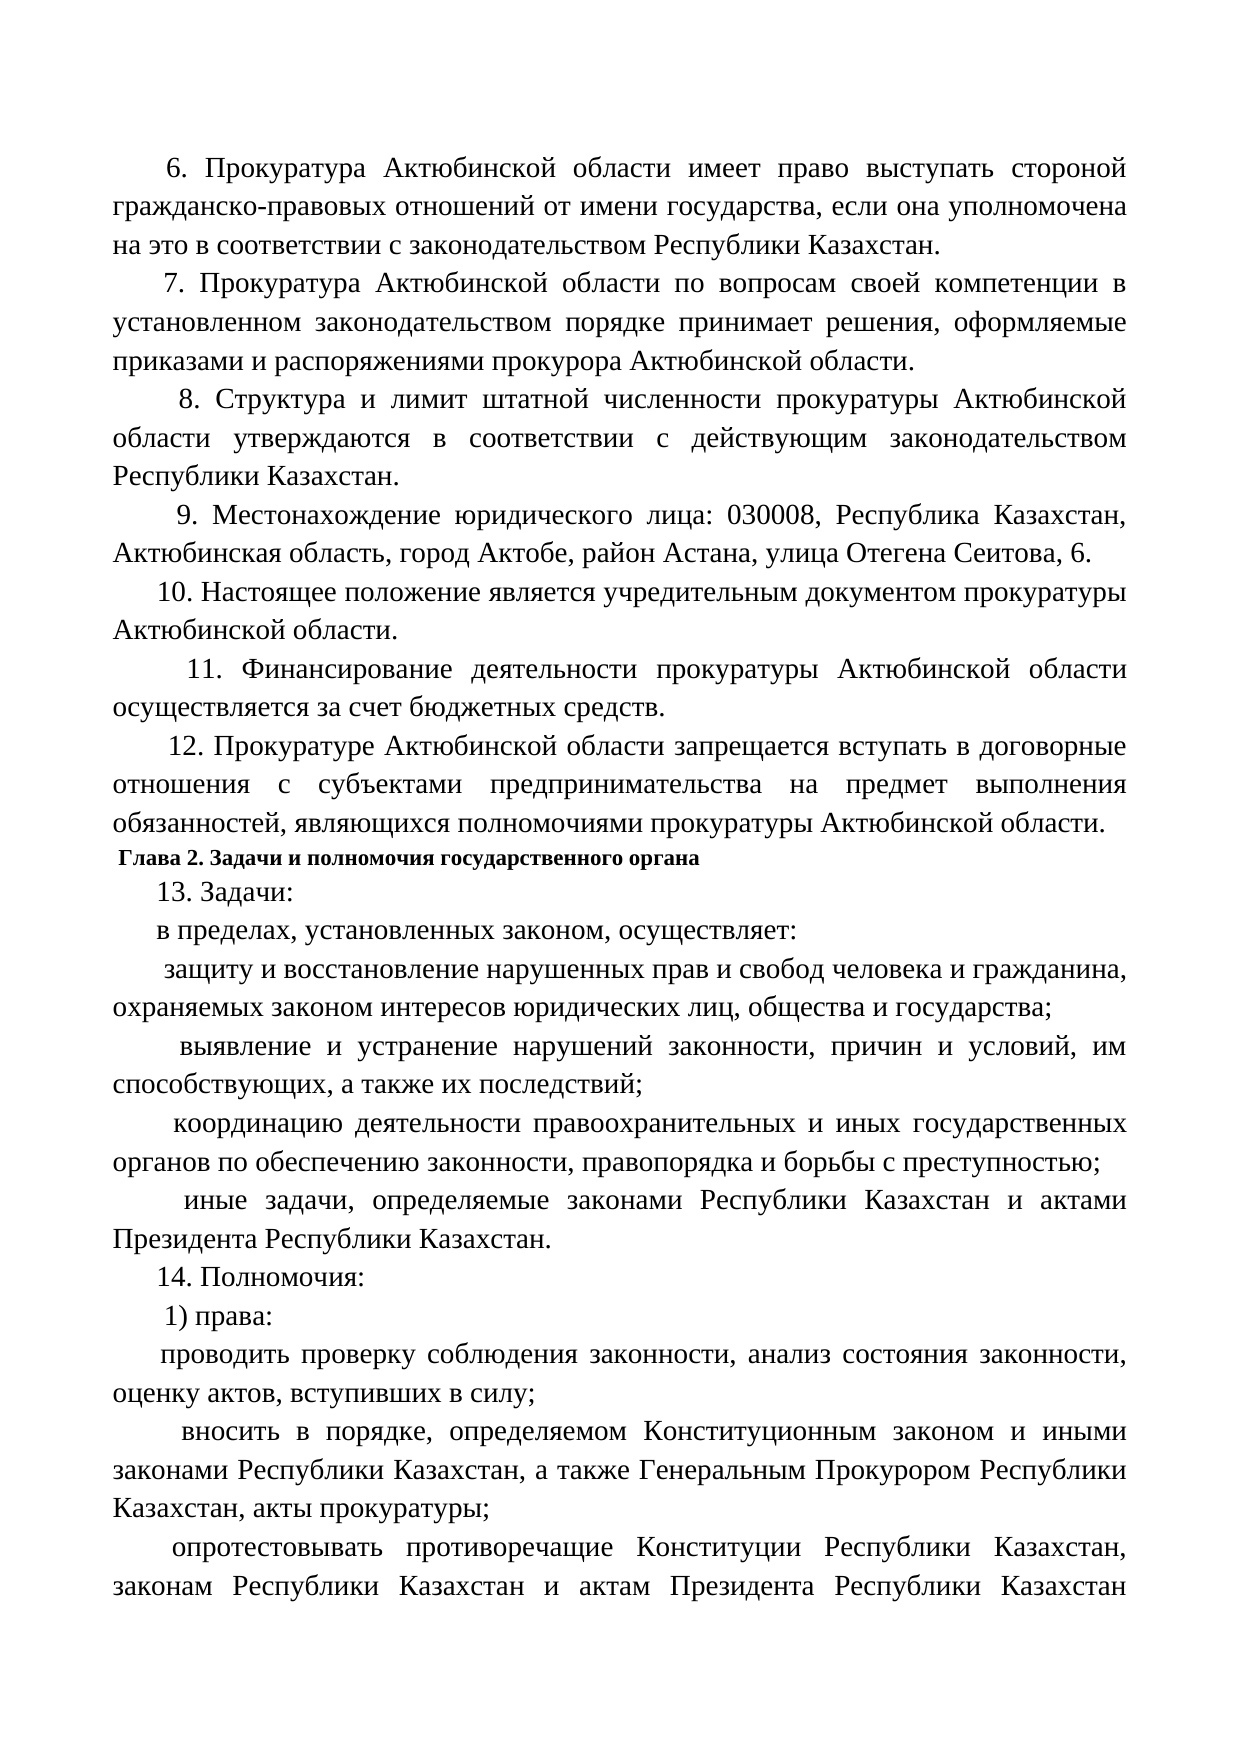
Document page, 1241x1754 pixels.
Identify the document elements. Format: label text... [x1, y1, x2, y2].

text иные задачи, определяемые законами Республики Казахстан и актами Президента Республики Казахстан. [112, 1182, 1128, 1254]
text 12. Прокуратуре Актюбинской области запрещается вступать в договорные отношения с субъектами предпринимательства на предмет выполнения обязанностей, являющихся полномочиями прокуратуры Актюбинской области. [112, 728, 1128, 839]
text Глава 2. Задачи и полномочия государственного органа [112, 844, 1128, 870]
text 1) права: [112, 1298, 1128, 1331]
text 14. Полномочия: [112, 1259, 1128, 1293]
text 13. Задачи: [112, 874, 1128, 907]
text координацию деятельности правоохранительных и иных государственных органов по обеспечению законности, правопорядка и борьбы с преступностью; [112, 1105, 1128, 1177]
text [112, 1529, 1128, 1601]
text выявление и устранение нарушений законности, причин и условий, им способствующих, а также их последствий; [112, 1028, 1128, 1100]
text защиту и восстановление нарушенных прав и свобод человека и гражданина, охраняемых законом интересов юридических лиц, общества и государства; [112, 951, 1128, 1023]
text 6. Прокуратура Актюбинской области имеет право выступать стороной гражданско-правовых отношений от имени государства, если она уполномочена на это в соответствии с законодательством Республики Казахстан. [112, 150, 1128, 261]
text 8. Структура и лимит штатной численности прокуратуры Актюбинской области утверждаются в соответствии с действующим законодательством Республики Казахстан. [112, 381, 1128, 492]
text 10. Настоящее положение является учредительным документом прокуратуры Актюбинской области. [112, 574, 1128, 646]
text 9. Местонахождение юридического лица: 030008, Республика Казахстан, Актюбинская область, город Актобе, район Астана, улица Отегена Сеитова, 6. [112, 497, 1128, 569]
text 7. Прокуратура Актюбинской области по вопросам своей компетенции в установленном законодательством порядке принимает решения, оформляемые приказами и распоряжениями прокурора Актюбинской области. [112, 266, 1128, 376]
text 11. Финансирование деятельности прокуратуры Актюбинской области осуществляется за счет бюджетных средств. [112, 651, 1128, 723]
text вносить в порядке, определяемом Конституционным законом и иными законами Республики Казахстан, а также Генеральным Прокурором Республики Казахстан, акты прокуратуры; [112, 1413, 1128, 1524]
text проводить проверку соблюдения законности, анализ состояния законности, оценку актов, вступивших в силу; [112, 1336, 1128, 1408]
text в пределах, установленных законом, осуществляет: [112, 912, 1128, 946]
